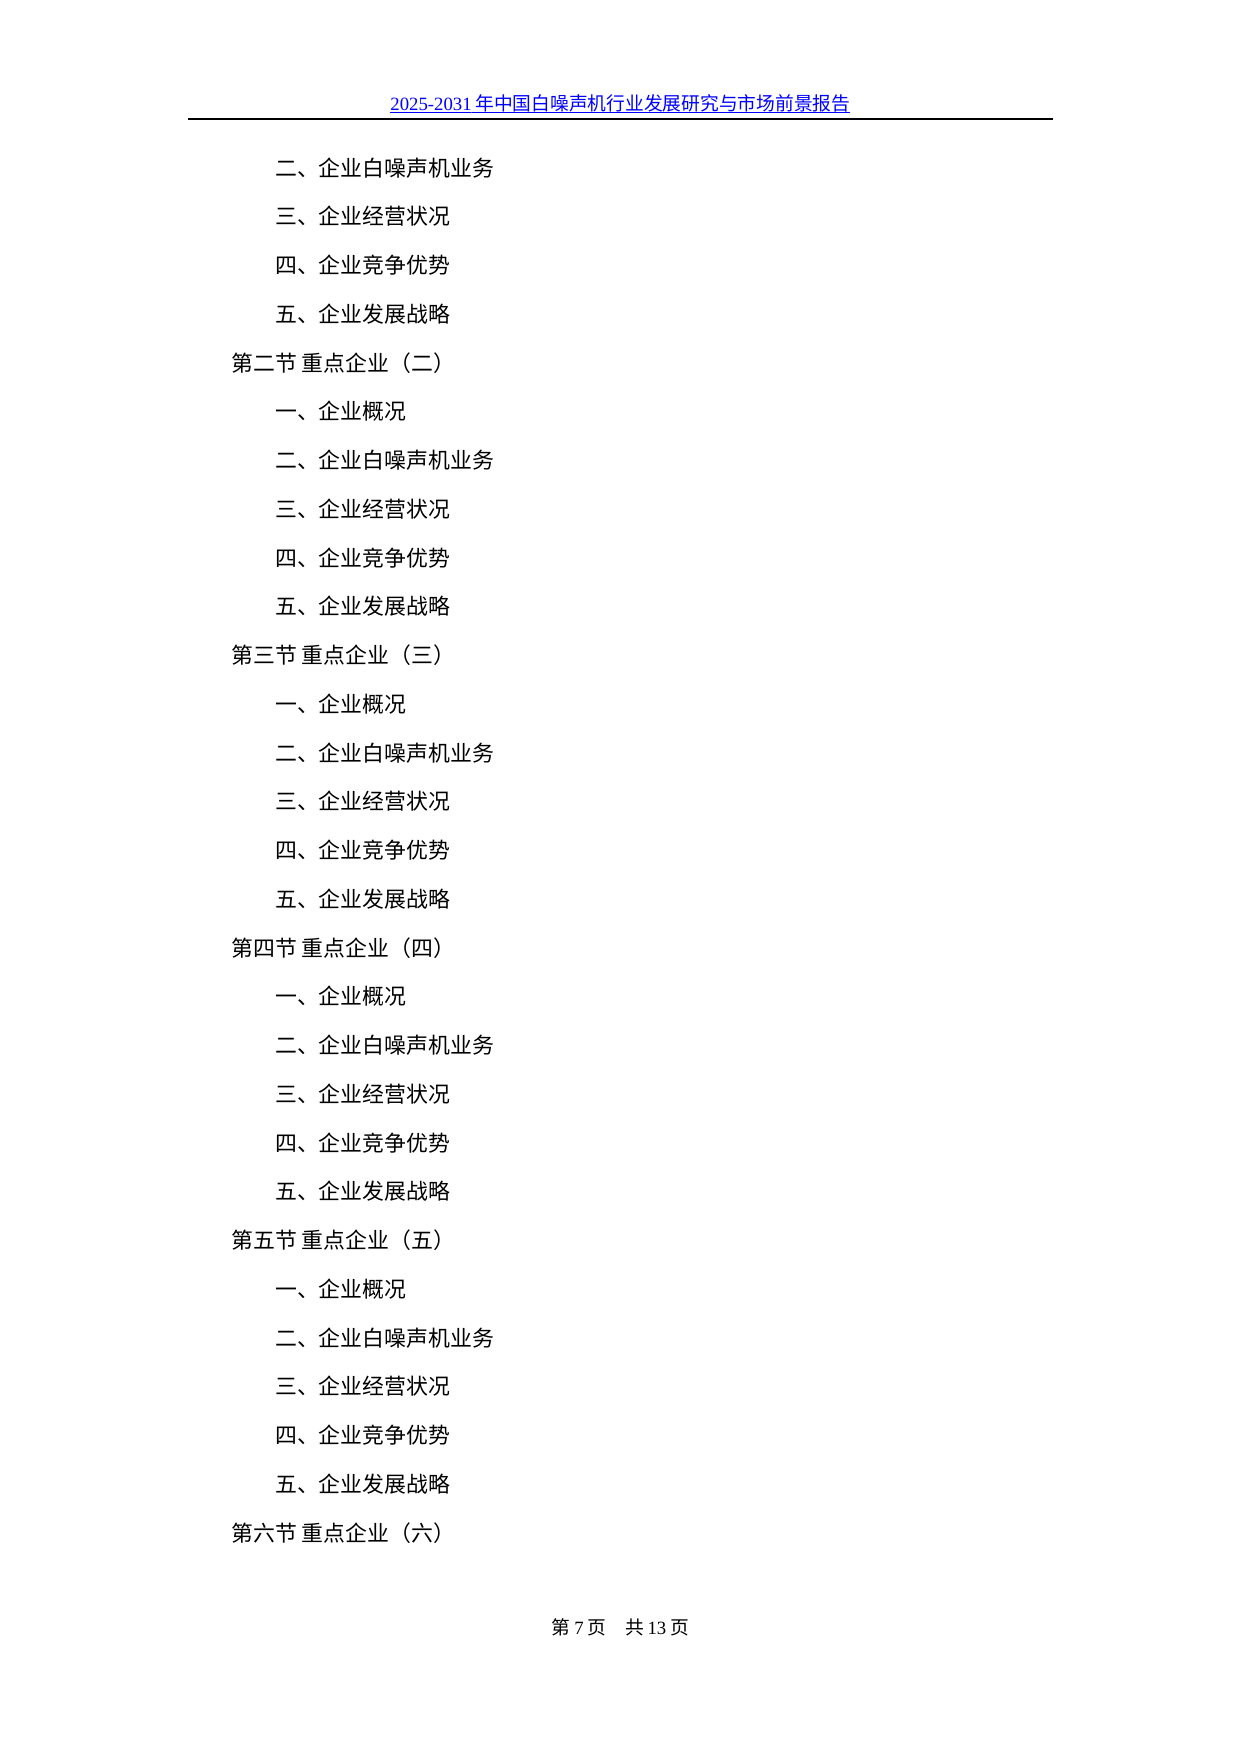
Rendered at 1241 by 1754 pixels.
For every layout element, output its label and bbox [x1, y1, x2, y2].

text [187, 150, 1053, 1548]
